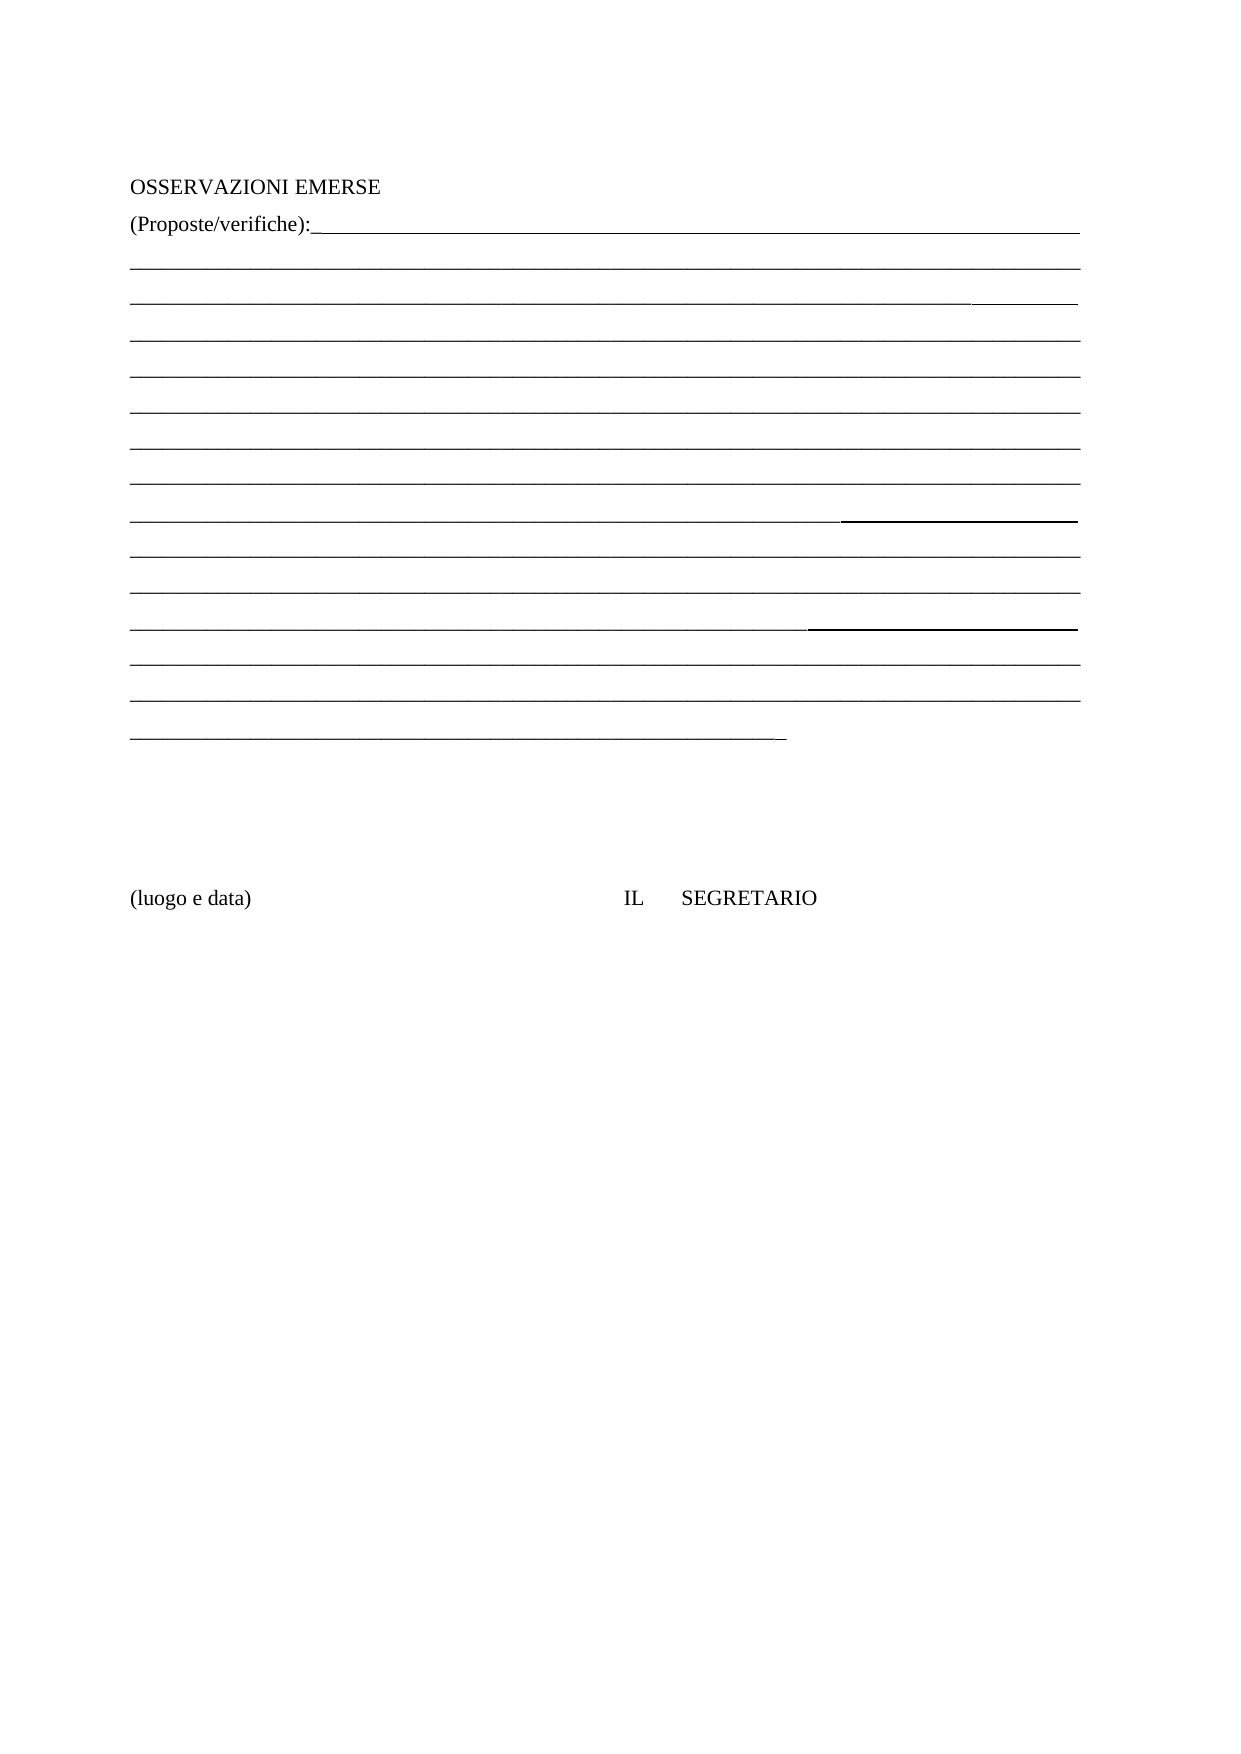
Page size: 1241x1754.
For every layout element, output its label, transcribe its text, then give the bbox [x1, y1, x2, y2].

text (luogo e data) IL SEGRETARIO [130, 885, 1107, 910]
text _______________________________________________________________________________________ [130, 319, 1107, 344]
text _______________________________________________________________________________________ [130, 571, 1107, 596]
text _______________________________________________________________________________________ [130, 391, 1107, 417]
text (Proposte/verifiche):_ [130, 211, 1107, 237]
text _____________________________________________________________________________ [130, 282, 1107, 307]
text _______________________________________________________________________________________ [130, 247, 1107, 272]
text _______________________________________________________________________________________ [130, 354, 1107, 380]
text ______________________________________________________________ [130, 608, 1107, 633]
text _______________________________________________________________________________________ [130, 643, 1107, 668]
text _______________________________________________________________________________________ [130, 427, 1107, 452]
text ___________________________________________________________ [130, 717, 1107, 742]
text _________________________________________________________________ [130, 499, 1107, 525]
text OSSERVAZIONI EMERSE [130, 174, 1107, 199]
text _______________________________________________________________________________________ [130, 462, 1107, 488]
text _______________________________________________________________________________________ [130, 535, 1107, 560]
text _______________________________________________________________________________________ [130, 679, 1107, 704]
